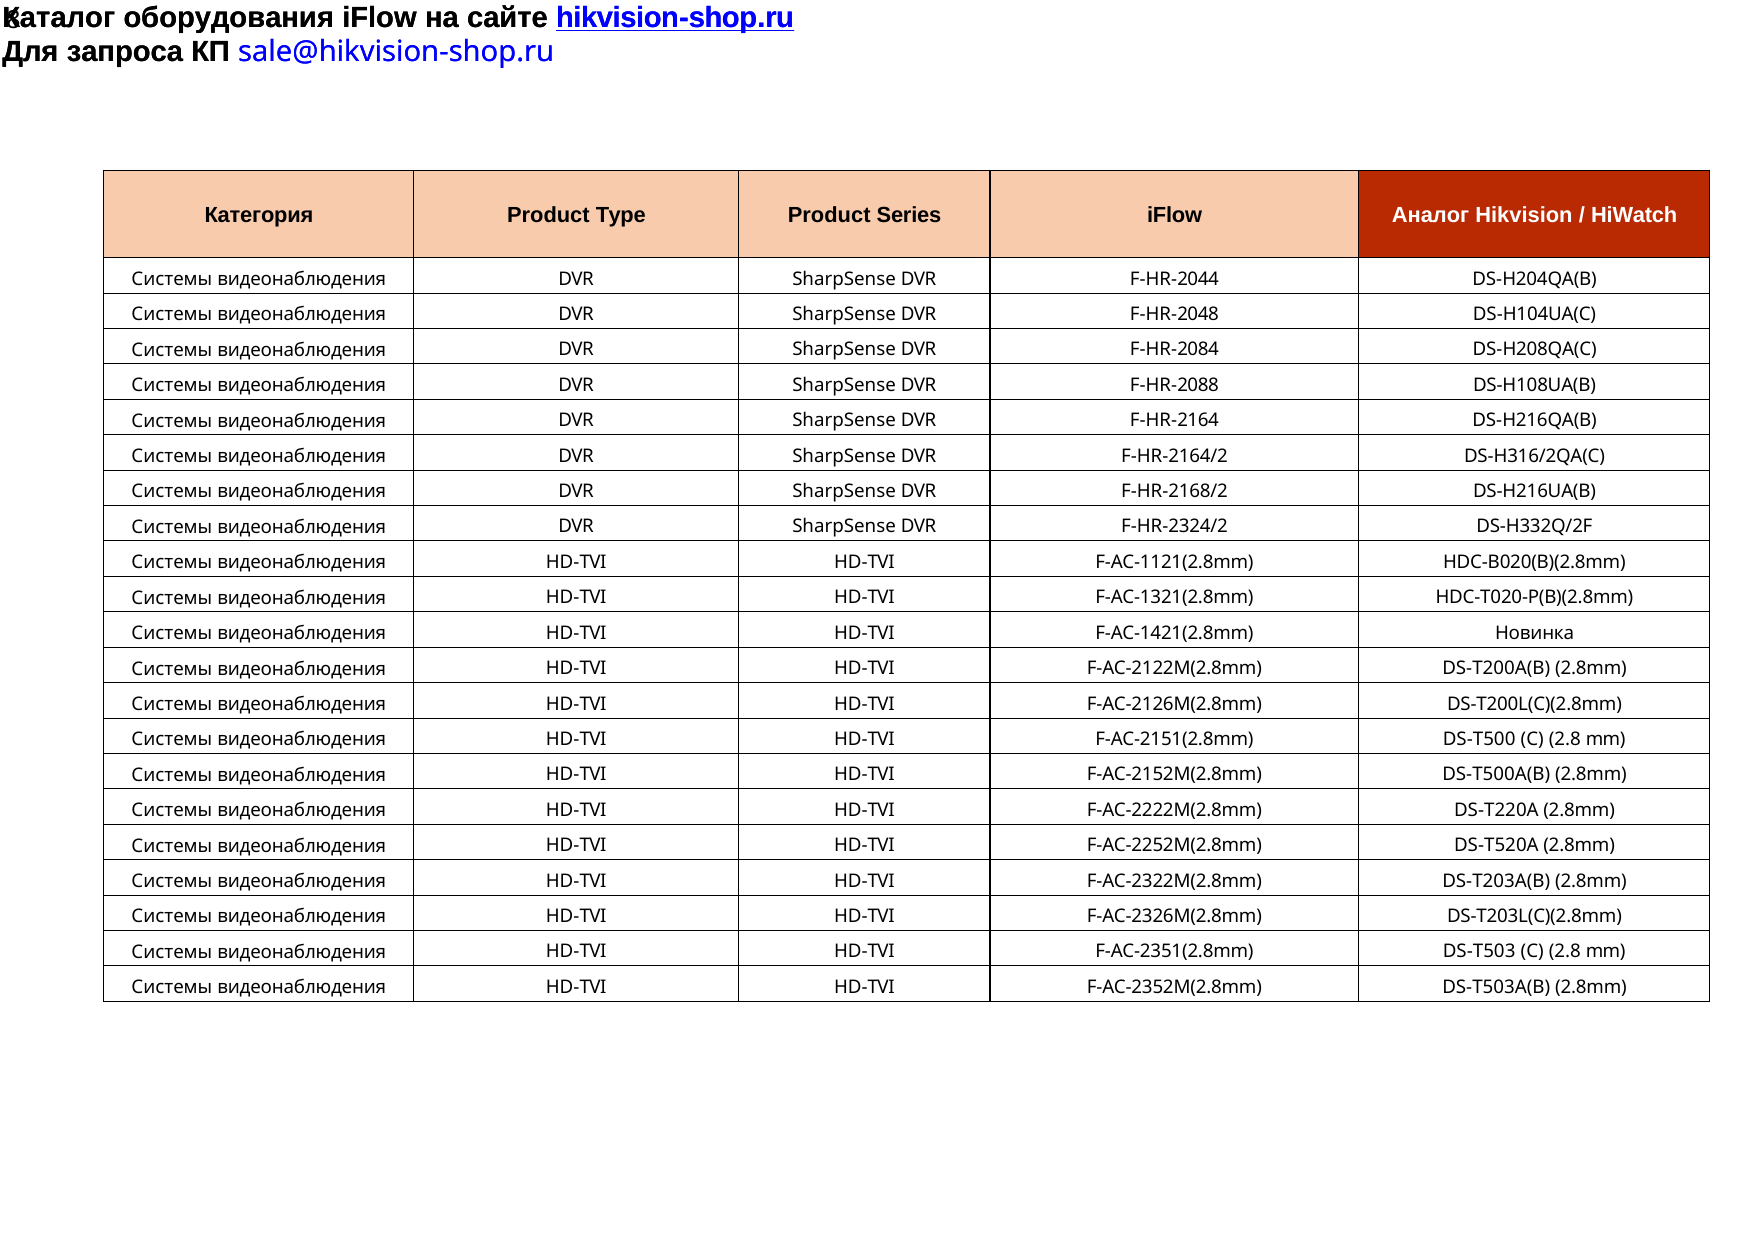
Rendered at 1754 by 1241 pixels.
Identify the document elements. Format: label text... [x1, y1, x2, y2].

table_cell HD-TVI [414, 966, 738, 1001]
table_cell DVR [414, 329, 738, 363]
table_cell F-AC-2252M(2.8mm) [991, 825, 1358, 859]
table_cell F-HR-2164/2 [991, 435, 1358, 469]
table_cell SharpSense DVR [739, 435, 989, 469]
table_cell HD-TVI [414, 825, 738, 859]
table_cell Системы видеонаблюдения [104, 471, 413, 505]
table_cell HD-TVI [739, 931, 989, 965]
table_cell SharpSense DVR [739, 258, 989, 292]
table_cell Системы видеонаблюдения [104, 648, 413, 682]
table_cell Системы видеонаблюдения [104, 364, 413, 399]
table_cell SharpSense DVR [739, 506, 989, 540]
table_cell Системы видеонаблюдения [104, 896, 413, 930]
table_cell Системы видеонаблюдения [104, 719, 413, 753]
table_cell DS-H208QA(C) [1359, 329, 1709, 363]
table_cell SharpSense DVR [739, 364, 989, 399]
table_cell F-AC-2222M(2.8mm) [991, 789, 1358, 824]
table_cell DS-T500 (С) (2.8 mm) [1359, 719, 1709, 753]
table_cell Системы видеонаблюдения [104, 683, 413, 717]
table_cell DS-T220A (2.8mm) [1359, 789, 1709, 824]
table_cell F-AC-2326M(2.8mm) [991, 896, 1358, 930]
table_cell F-AC-1421(2.8mm) [991, 612, 1358, 647]
table_cell DVR [414, 471, 738, 505]
table_cell Системы видеонаблюдения [104, 789, 413, 824]
table_cell DS-H108UA(B) [1359, 364, 1709, 399]
table_cell Системы видеонаблюдения [104, 577, 413, 611]
table_cell DS-H316/2QA(C) [1359, 435, 1709, 469]
table_cell HD-TVI [414, 683, 738, 717]
table_cell DVR [414, 258, 738, 292]
table_cell F-HR-2164 [991, 400, 1358, 434]
table_cell Системы видеонаблюдения [104, 541, 413, 576]
table_cell HD-TVI [739, 789, 989, 824]
table_cell SharpSense DVR [739, 471, 989, 505]
table_cell Системы видеонаблюдения [104, 400, 413, 434]
table_cell DVR [414, 294, 738, 328]
table_cell Системы видеонаблюдения [104, 294, 413, 328]
table_cell Системы видеонаблюдения [104, 931, 413, 965]
table_cell DS-T520A (2.8mm) [1359, 825, 1709, 859]
table_cell F-AC-2126M(2.8mm) [991, 683, 1358, 717]
table_cell Системы видеонаблюдения [104, 506, 413, 540]
table_cell F-HR-2324/2 [991, 506, 1358, 540]
table_cell DS-T200L(C)(2.8mm) [1359, 683, 1709, 717]
table_cell F-AC-2151(2.8mm) [991, 719, 1358, 753]
table_cell F-AC-2322M(2.8mm) [991, 860, 1358, 894]
table_cell HD-TVI [739, 966, 989, 1001]
table_cell SharpSense DVR [739, 294, 989, 328]
table_header Категория [104, 171, 413, 257]
table_cell HD-TVI [739, 860, 989, 894]
table_cell DS-H216UA(B) [1359, 471, 1709, 505]
table_cell DS-H104UA(C) [1359, 294, 1709, 328]
table_cell Системы видеонаблюдения [104, 329, 413, 363]
table_cell DS-T203L(C)(2.8mm) [1359, 896, 1709, 930]
table_cell F-HR-2048 [991, 294, 1358, 328]
table_cell HD-TVI [414, 612, 738, 647]
table_cell DS-T500A(B) (2.8mm) [1359, 754, 1709, 788]
table_cell HD-TVI [414, 754, 738, 788]
table_cell F-AC-2352M(2.8mm) [991, 966, 1358, 1001]
table_cell DS-H332Q/2F [1359, 506, 1709, 540]
table_cell F-AC-2152M(2.8mm) [991, 754, 1358, 788]
table_cell HD-TVI [414, 541, 738, 576]
table_cell HD-TVI [414, 719, 738, 753]
table_cell Системы видеонаблюдения [104, 612, 413, 647]
table_cell DVR [414, 400, 738, 434]
table_cell Новинка [1359, 612, 1709, 647]
table_cell HD-TVI [414, 648, 738, 682]
table_cell F-HR-2044 [991, 258, 1358, 292]
table_cell DS-H204QA(B) [1359, 258, 1709, 292]
table_cell HD-TVI [739, 577, 989, 611]
table_cell Системы видеонаблюдения [104, 258, 413, 292]
table_header Product Series [739, 171, 989, 257]
table_cell HD-TVI [414, 860, 738, 894]
table_cell HD-TVI [739, 541, 989, 576]
table_cell HDC-T020-P(B)(2.8mm) [1359, 577, 1709, 611]
table_cell Системы видеонаблюдения [104, 435, 413, 469]
table_cell HD-TVI [739, 754, 989, 788]
table_header iFlow [991, 171, 1358, 257]
table_cell HD-TVI [739, 648, 989, 682]
table_cell HD-TVI [414, 577, 738, 611]
table_cell HD-TVI [739, 612, 989, 647]
table_cell DS-T503A(B) (2.8mm) [1359, 966, 1709, 1001]
table_cell HD-TVI [739, 896, 989, 930]
table_header Product Type [414, 171, 738, 257]
table_cell F-HR-2168/2 [991, 471, 1358, 505]
table_cell DVR [414, 435, 738, 469]
table_cell DS-T200A(B) (2.8mm) [1359, 648, 1709, 682]
table_cell HD-TVI [414, 789, 738, 824]
table_cell F-HR-2088 [991, 364, 1358, 399]
table_cell DVR [414, 364, 738, 399]
table_cell Системы видеонаблюдения [104, 966, 413, 1001]
table_cell F-HR-2084 [991, 329, 1358, 363]
table_cell HD-TVI [739, 825, 989, 859]
table_cell HD-TVI [414, 896, 738, 930]
table_cell Системы видеонаблюдения [104, 825, 413, 859]
table_cell DS-T203A(B) (2.8mm) [1359, 860, 1709, 894]
table_cell Системы видеонаблюдения [104, 754, 413, 788]
table_cell Системы видеонаблюдения [104, 860, 413, 894]
table_cell SharpSense DVR [739, 329, 989, 363]
table_cell F-AC-2122M(2.8mm) [991, 648, 1358, 682]
table_cell F-AC-1321(2.8mm) [991, 577, 1358, 611]
table_cell HD-TVI [739, 683, 989, 717]
table_cell DVR [414, 506, 738, 540]
table_cell HD-TVI [739, 719, 989, 753]
table_cell DS-H216QA(B) [1359, 400, 1709, 434]
table_cell HD-TVI [414, 931, 738, 965]
table_cell SharpSense DVR [739, 400, 989, 434]
table_cell F-AC-2351(2.8mm) [991, 931, 1358, 965]
table_cell HDC-B020(B)(2.8mm) [1359, 541, 1709, 576]
table_header Аналог Hikvision / HiWatch [1359, 171, 1709, 257]
table_cell DS-T503 (С) (2.8 mm) [1359, 931, 1709, 965]
table_cell F-AC-1121(2.8mm) [991, 541, 1358, 576]
